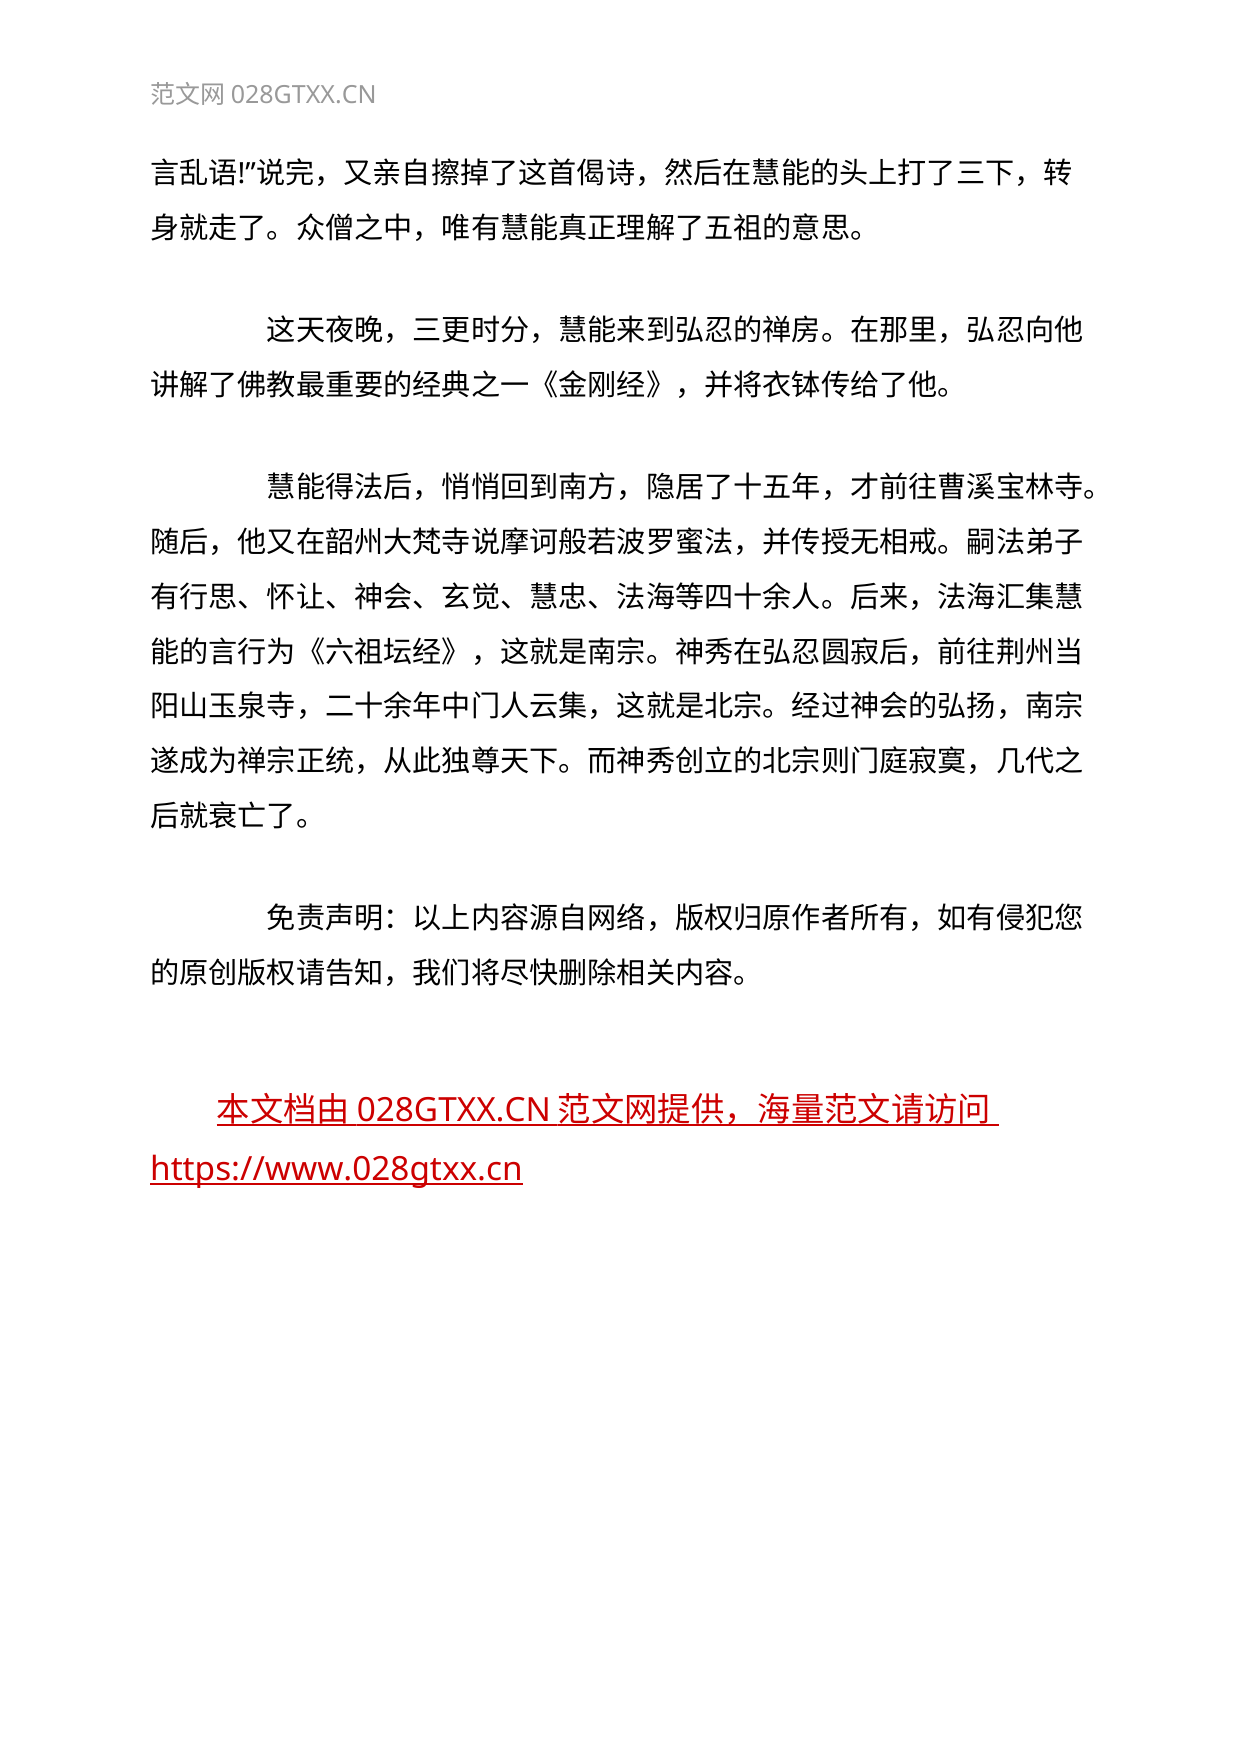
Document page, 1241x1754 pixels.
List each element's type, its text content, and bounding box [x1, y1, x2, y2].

text 慧能得法后，悄悄回到南方，隐居了十五年，才前往曹溪宝林寺。随后，他又在韶州大梵寺说摩诃般若波罗蜜法，并传授无相戒。嗣法弟子有行思、怀让、神会、玄觉、慧忠、法海等四十余人。后来，法海汇集慧能的言行为《六祖坛经》，这就是南宗。神秀在弘忍圆寂后，前往荆州当阳山玉泉寺，二十余年中门人云集，这就是北宗。经过神会的弘扬，南宗遂成为禅宗正统，从此独尊天下。而神秀创立的北宗则门庭寂寞，几代之后就衰亡了。 [150, 463, 1090, 835]
text 免责声明：以上内容源自网络，版权归原作者所有，如有侵犯您的原创版权请告知，我们将尽快删除相关内容。 [150, 894, 1090, 992]
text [150, 150, 1090, 247]
text 本文档由028GTXX.CN范文网提供，海量范文请访问 https://www.028gtxx.cn [150, 1082, 1090, 1190]
text 这天夜晚，三更时分，慧能来到弘忍的禅房。在那里，弘忍向他讲解了佛教最重要的经典之一《金刚经》，并将衣钵传给了他。 [150, 307, 1090, 404]
